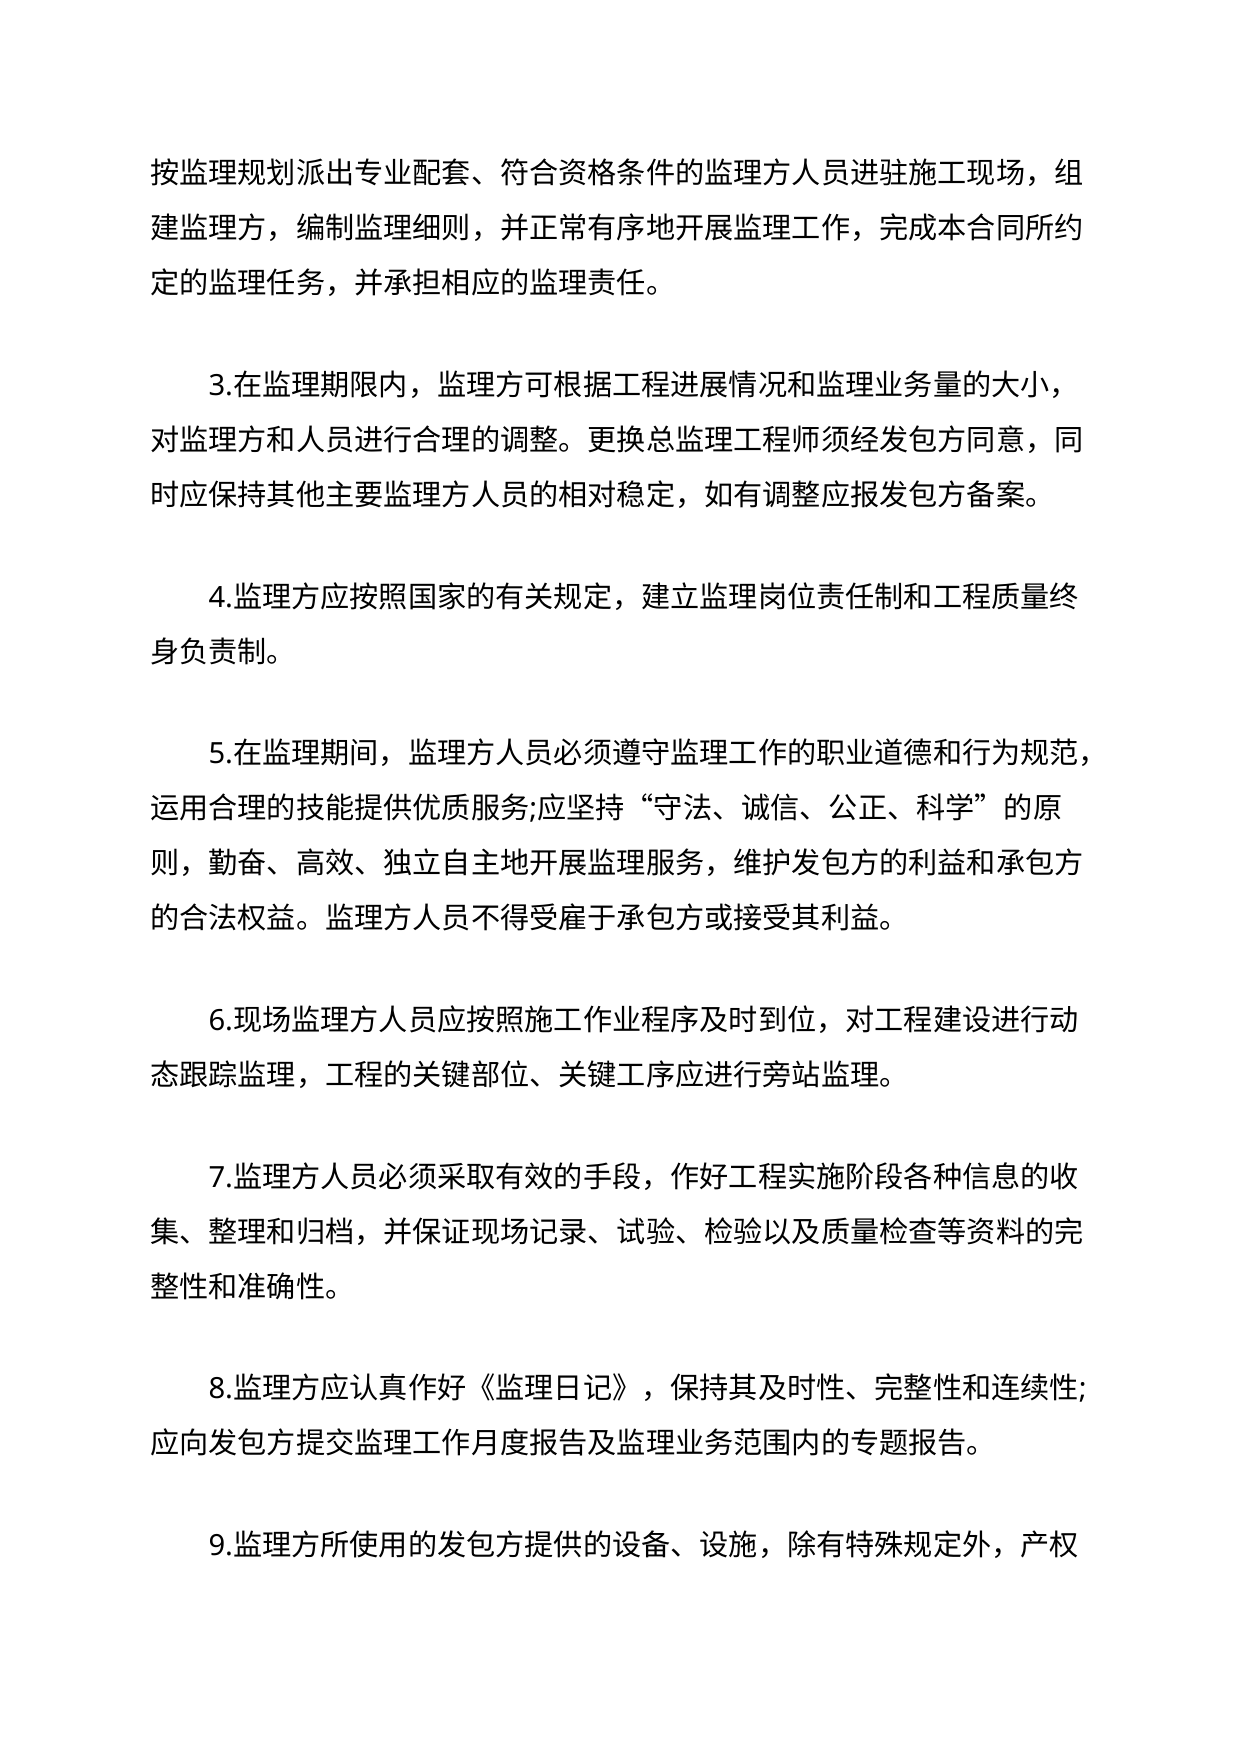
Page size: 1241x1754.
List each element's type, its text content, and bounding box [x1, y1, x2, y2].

text 6.现场监理方人员应按照施工作业程序及时到位，对工程建设进行动态跟踪监理，工程的关键部位、关键工序应进行旁站监理。 [150, 997, 1090, 1094]
text 7.监理方人员必须采取有效的手段，作好工程实施阶段各种信息的收集、整理和归档，并保证现场记录、试验、检验以及质量检查等资料的完整性和准确性。 [150, 1153, 1090, 1306]
text 8.监理方应认真作好《监理日记》，保持其及时性、完整性和连续性;应向发包方提交监理工作月度报告及监理业务范围内的专题报告。 [150, 1365, 1090, 1462]
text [150, 150, 1090, 302]
text 3.在监理期限内，监理方可根据工程进展情况和监理业务量的大小，对监理方和人员进行合理的调整。更换总监理工程师须经发包方同意，同时应保持其他主要监理方人员的相对稳定，如有调整应报发包方备案。 [150, 362, 1090, 514]
text 5.在监理期间，监理方人员必须遵守监理工作的职业道德和行为规范，运用合理的技能提供优质服务;应坚持“守法、诚信、公正、科学”的原则，勤奋、高效、独立自主地开展监理服务，维护发包方的利益和承包方的合法权益。监理方人员不得受雇于承包方或接受其利益。 [150, 730, 1090, 937]
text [150, 1522, 1090, 1564]
text 4.监理方应按照国家的有关规定，建立监理岗位责任制和工程质量终身负责制。 [150, 573, 1090, 671]
